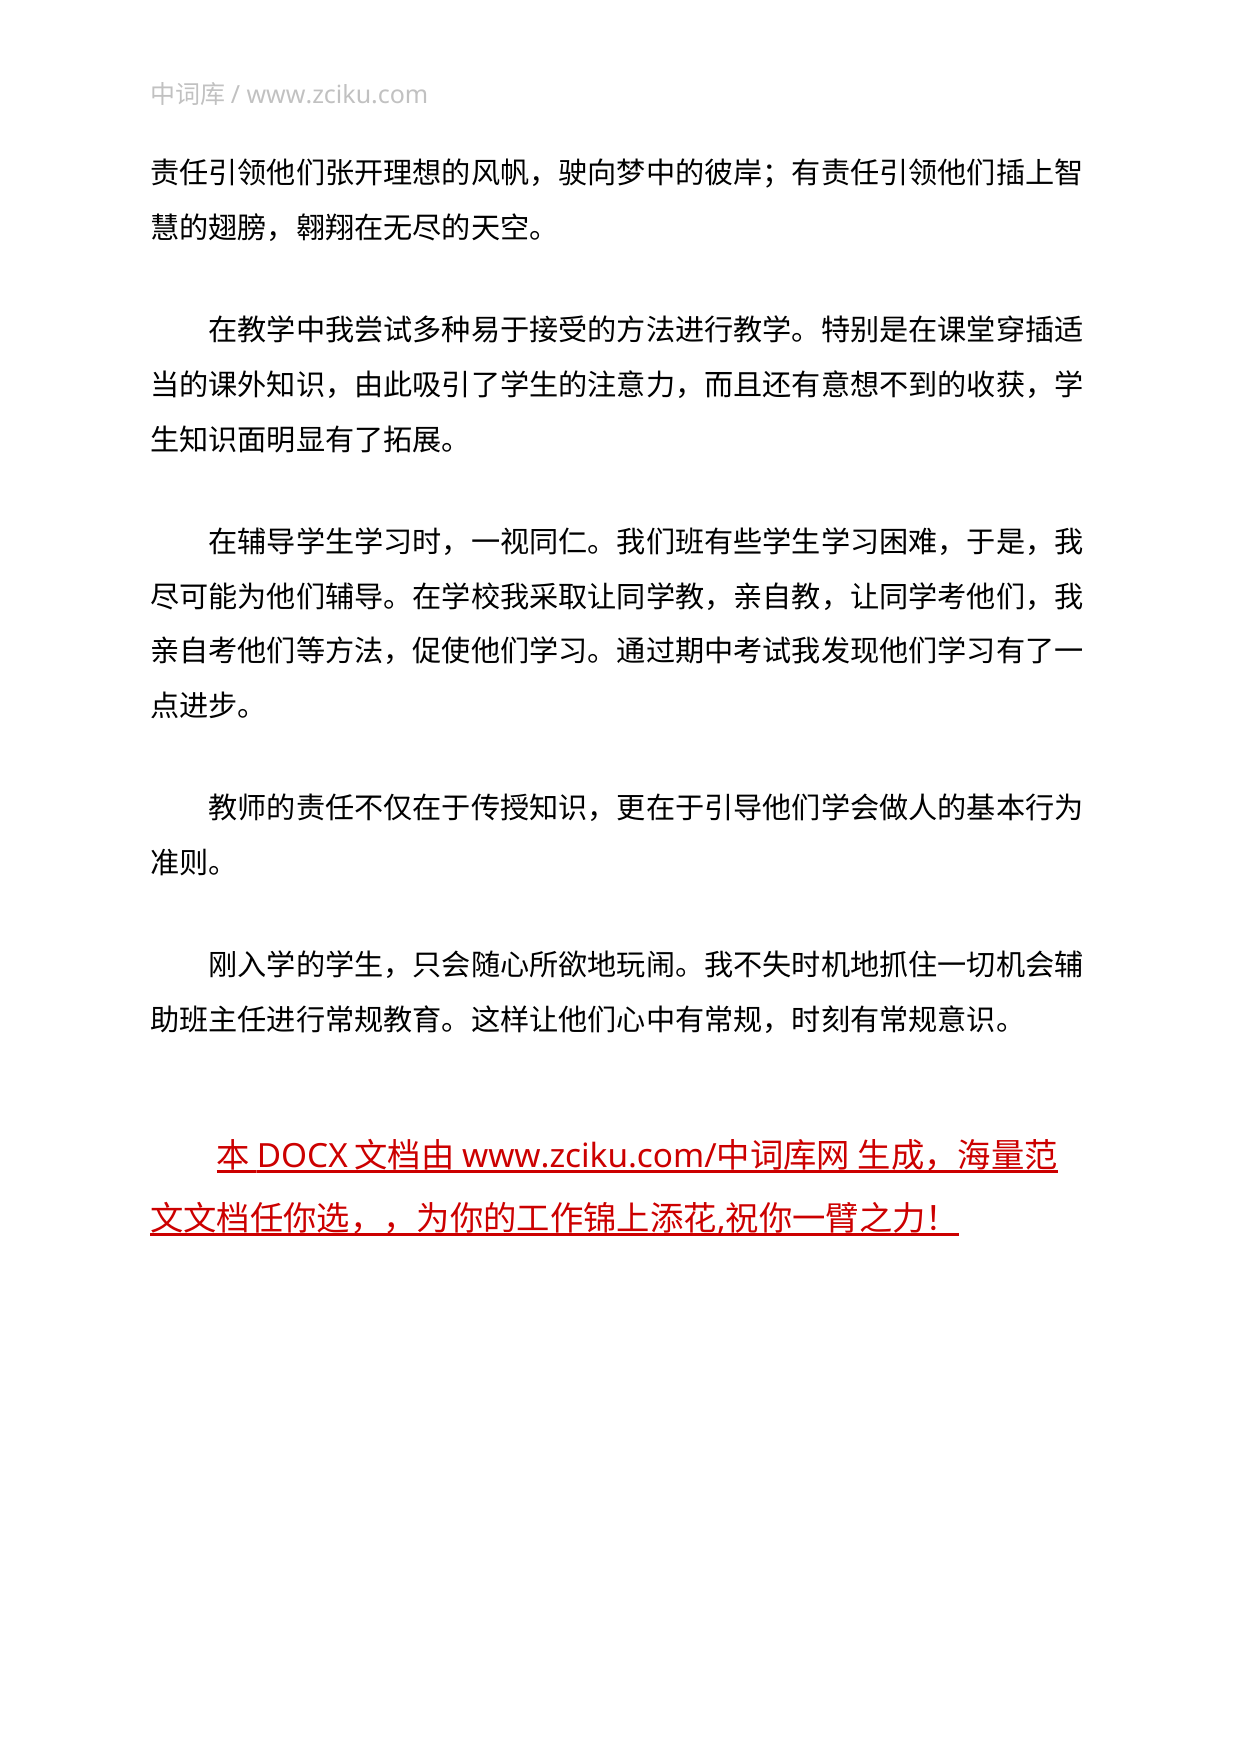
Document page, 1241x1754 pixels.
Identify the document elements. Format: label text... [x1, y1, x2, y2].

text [150, 150, 1090, 247]
text 在教学中我尝试多种易于接受的方法进行教学。特别是在课堂穿插适当的课外知识，由此吸引了学生的注意力，而且还有意想不到的收获，学生知识面明显有了拓展。 [150, 307, 1090, 459]
text 本DOCX文档由 www.zciku.com/中词库网 生成，海量范文文档任你选，，为你的工作锦上添花,祝你一臂之力！ [150, 1129, 1090, 1241]
text 教师的责任不仅在于传授知识，更在于引导他们学会做人的基本行为准则。 [150, 785, 1090, 882]
text 在辅导学生学习时，一视同仁。我们班有些学生学习困难，于是，我尽可能为他们辅导。在学校我采取让同学教，亲自教，让同学考他们，我亲自考他们等方法，促使他们学习。通过期中考试我发现他们学习有了一点进步。 [150, 518, 1090, 725]
text 刚入学的学生，只会随心所欲地玩闹。我不失时机地抓住一切机会辅助班主任进行常规教育。这样让他们心中有常规，时刻有常规意识。 [150, 941, 1090, 1038]
